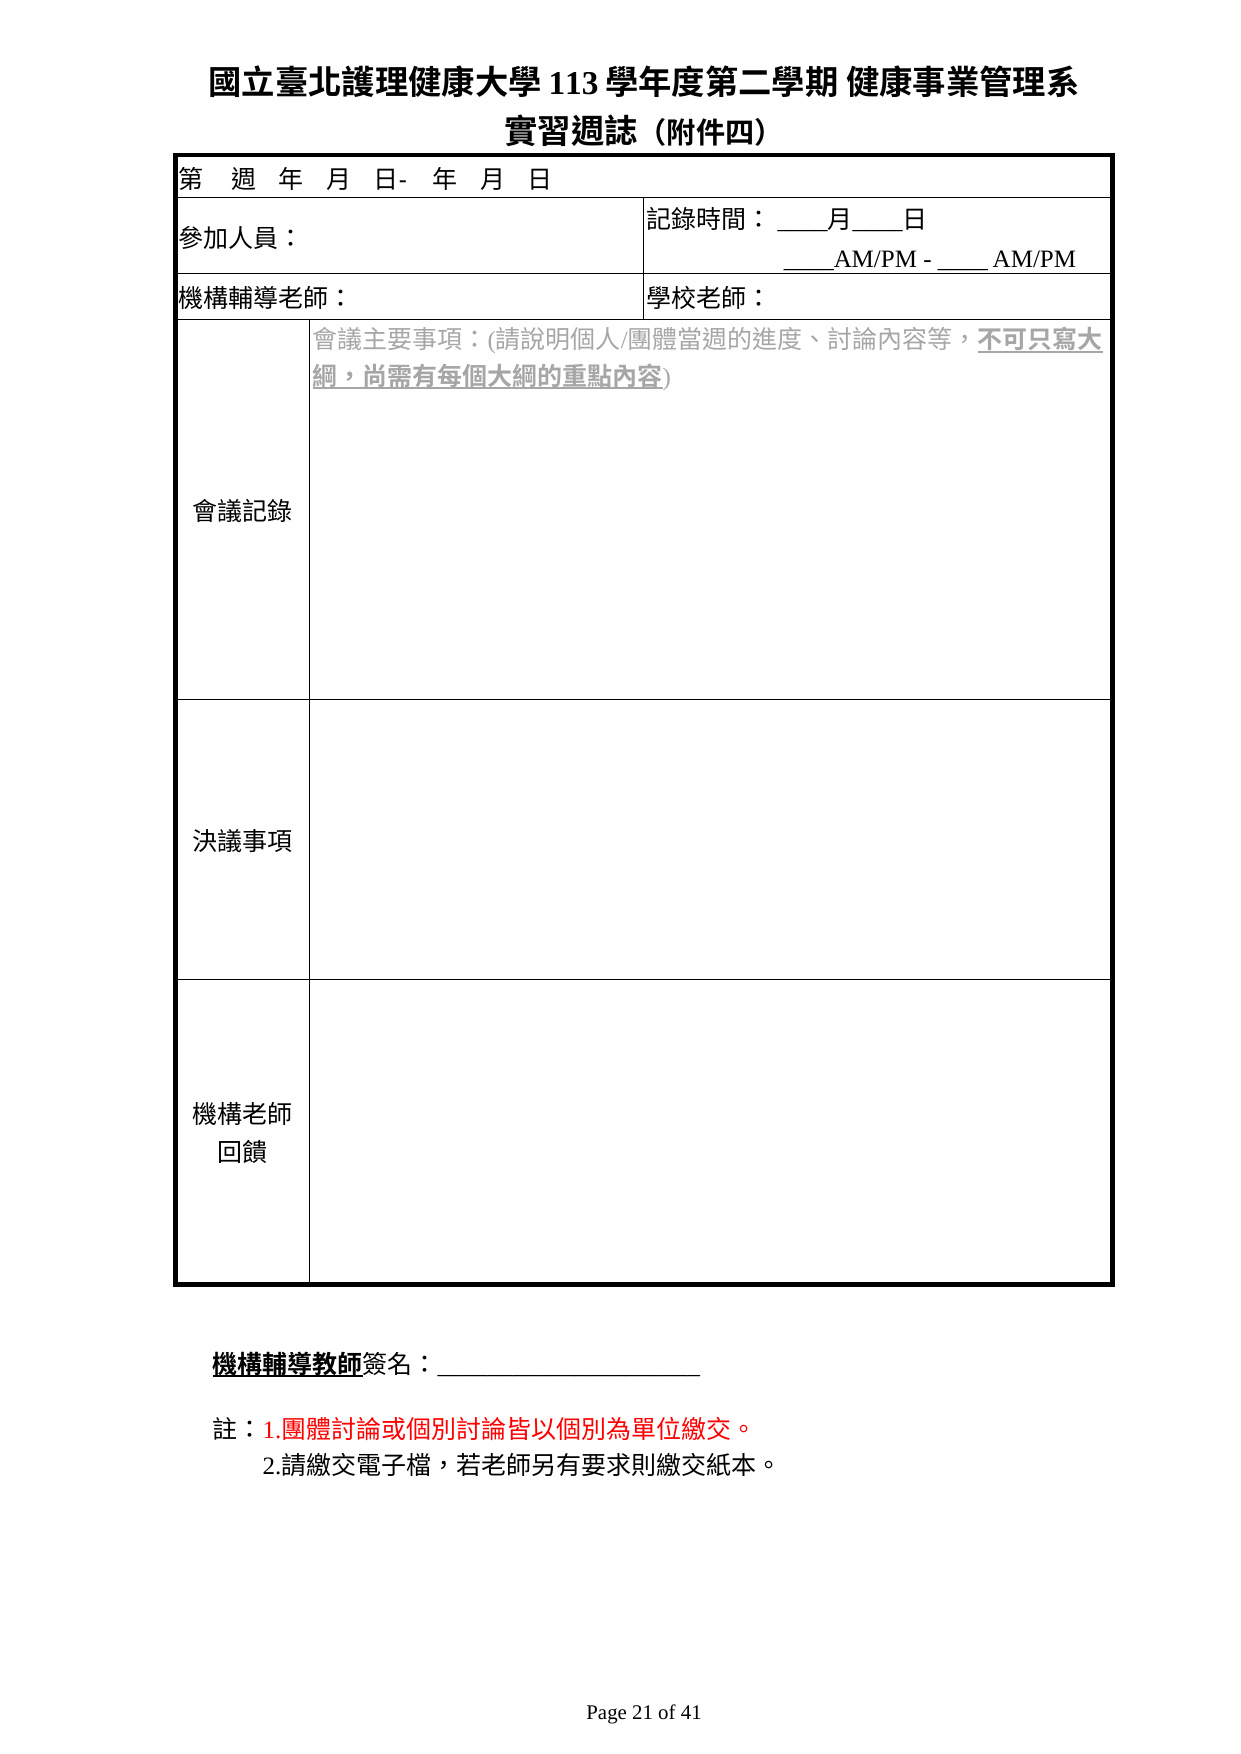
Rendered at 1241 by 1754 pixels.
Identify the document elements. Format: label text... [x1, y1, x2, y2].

text 2.請繳交電子檔，若老師另有要求則繳交紙本。 [256, 1446, 1125, 1482]
table_cell 決議事項 [178, 700, 309, 979]
table_cell [310, 700, 1110, 979]
table_cell 會議記錄 [178, 320, 309, 699]
table_cell 會議主要事項：(請說明個人/團體當週的進度、討論內容等，不可只寫大綱，尚需有每個大綱的重點內容) [310, 320, 1110, 699]
text 國立臺北護理健康大學113學年度第二學期 健康事業管理系 [162, 56, 1125, 104]
table_cell [310, 980, 1110, 1282]
text 實習週誌（附件四） [162, 104, 1125, 153]
text 註：1.團體討論或個別討論皆以個別為單位繳交。 [212, 1409, 1125, 1446]
table_cell 參加人員： [178, 198, 643, 273]
table_cell 機構老師 回饋 [178, 980, 309, 1282]
table_header 第 週 年 月 日- 年 月 日 [178, 157, 1110, 197]
text 機構輔導教師簽名：_____________________ [162, 1344, 1125, 1381]
table_cell 學校老師： [644, 274, 1110, 319]
table_cell 機構輔導老師： [178, 274, 643, 319]
table_cell 記錄時間： ____月____日 ____AM/PM - ____ AM/PM [644, 198, 1110, 273]
